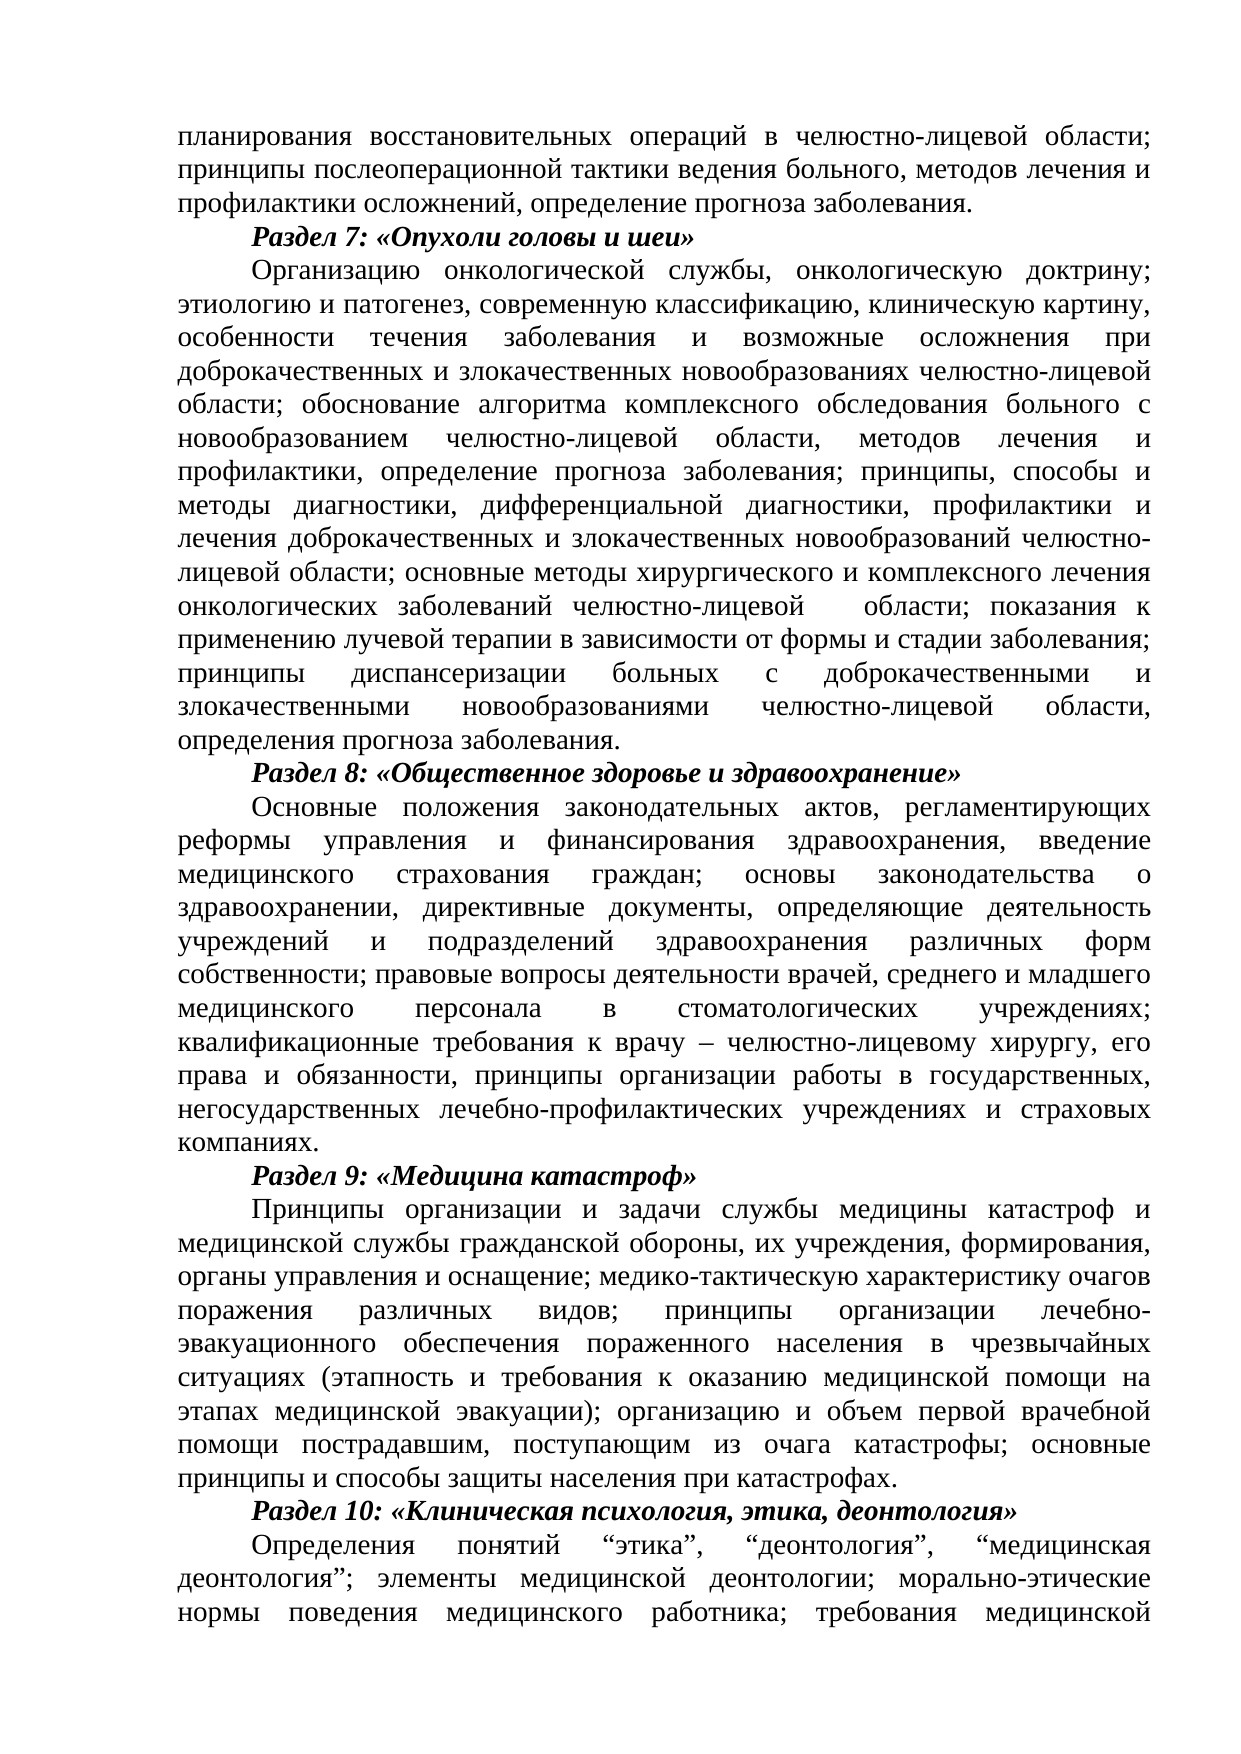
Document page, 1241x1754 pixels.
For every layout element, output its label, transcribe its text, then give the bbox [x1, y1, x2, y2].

text Раздел 9: «Медицина катастроф» [177, 1158, 1152, 1191]
text Принципы организации и задачи службы медицины катастроф и медицинской службы гражданской обороны, их учреждения, формирования, органы управления и оснащение; медико-тактическую характеристику очагов поражения различных видов; принципы организации лечебно-эвакуационного обеспечения пораженного населения в чрезвычайных ситуациях (этапность и требования к оказанию медицинской помощи на этапах медицинской эвакуации); организацию и объем первой врачебной помощи пострадавшим, поступающим из очага катастрофы; основные принципы и способы защиты населения при катастрофах. [177, 1191, 1152, 1493]
text Раздел 10: «Клиническая психология, этика, деонтология» [177, 1493, 1152, 1527]
text Раздел 8: «Общественное здоровье и здравоохранение» [177, 755, 1152, 789]
text Раздел 7: «Опухоли головы и шеи» [177, 219, 1152, 252]
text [177, 118, 1152, 219]
text Основные положения законодательных актов, регламентирующих реформы управления и финансирования здравоохранения, введение медицинского страхования граждан; основы законодательства о здравоохранении, директивные документы, определяющие деятельность учреждений и подразделений здравоохранения различных форм собственности; правовые вопросы деятельности врачей, среднего и младшего медицинского персонала в стоматологических учреждениях; квалификационные требования к врачу – челюстно-лицевому хирургу, его права и обязанности, принципы организации работы в государственных, негосударственных лечебно-профилактических учреждениях и страховых компаниях. [177, 789, 1152, 1158]
text Организацию онкологической службы, онкологическую доктрину; этиологию и патогенез, современную классификацию, клиническую картину, особенности течения заболевания и возможные осложнения при доброкачественных и злокачественных новообразованиях челюстно-лицевой области; обоснование алгоритма комплексного обследования больного с новообразованием челюстно-лицевой области, методов лечения и профилактики, определение прогноза заболевания; принципы, способы и методы диагностики, дифференциальной диагностики, профилактики и лечения доброкачественных и злокачественных новообразований челюстно-лицевой области; основные методы хирургического и комплексного лечения онкологических заболеваний челюстно-лицевой области; показания к применению лучевой терапии в зависимости от формы и стадии заболевания; принципы диспансеризации больных с доброкачественными и злокачественными новообразованиями челюстно-лицевой области, определения прогноза заболевания. [177, 252, 1152, 755]
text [177, 1527, 1152, 1627]
